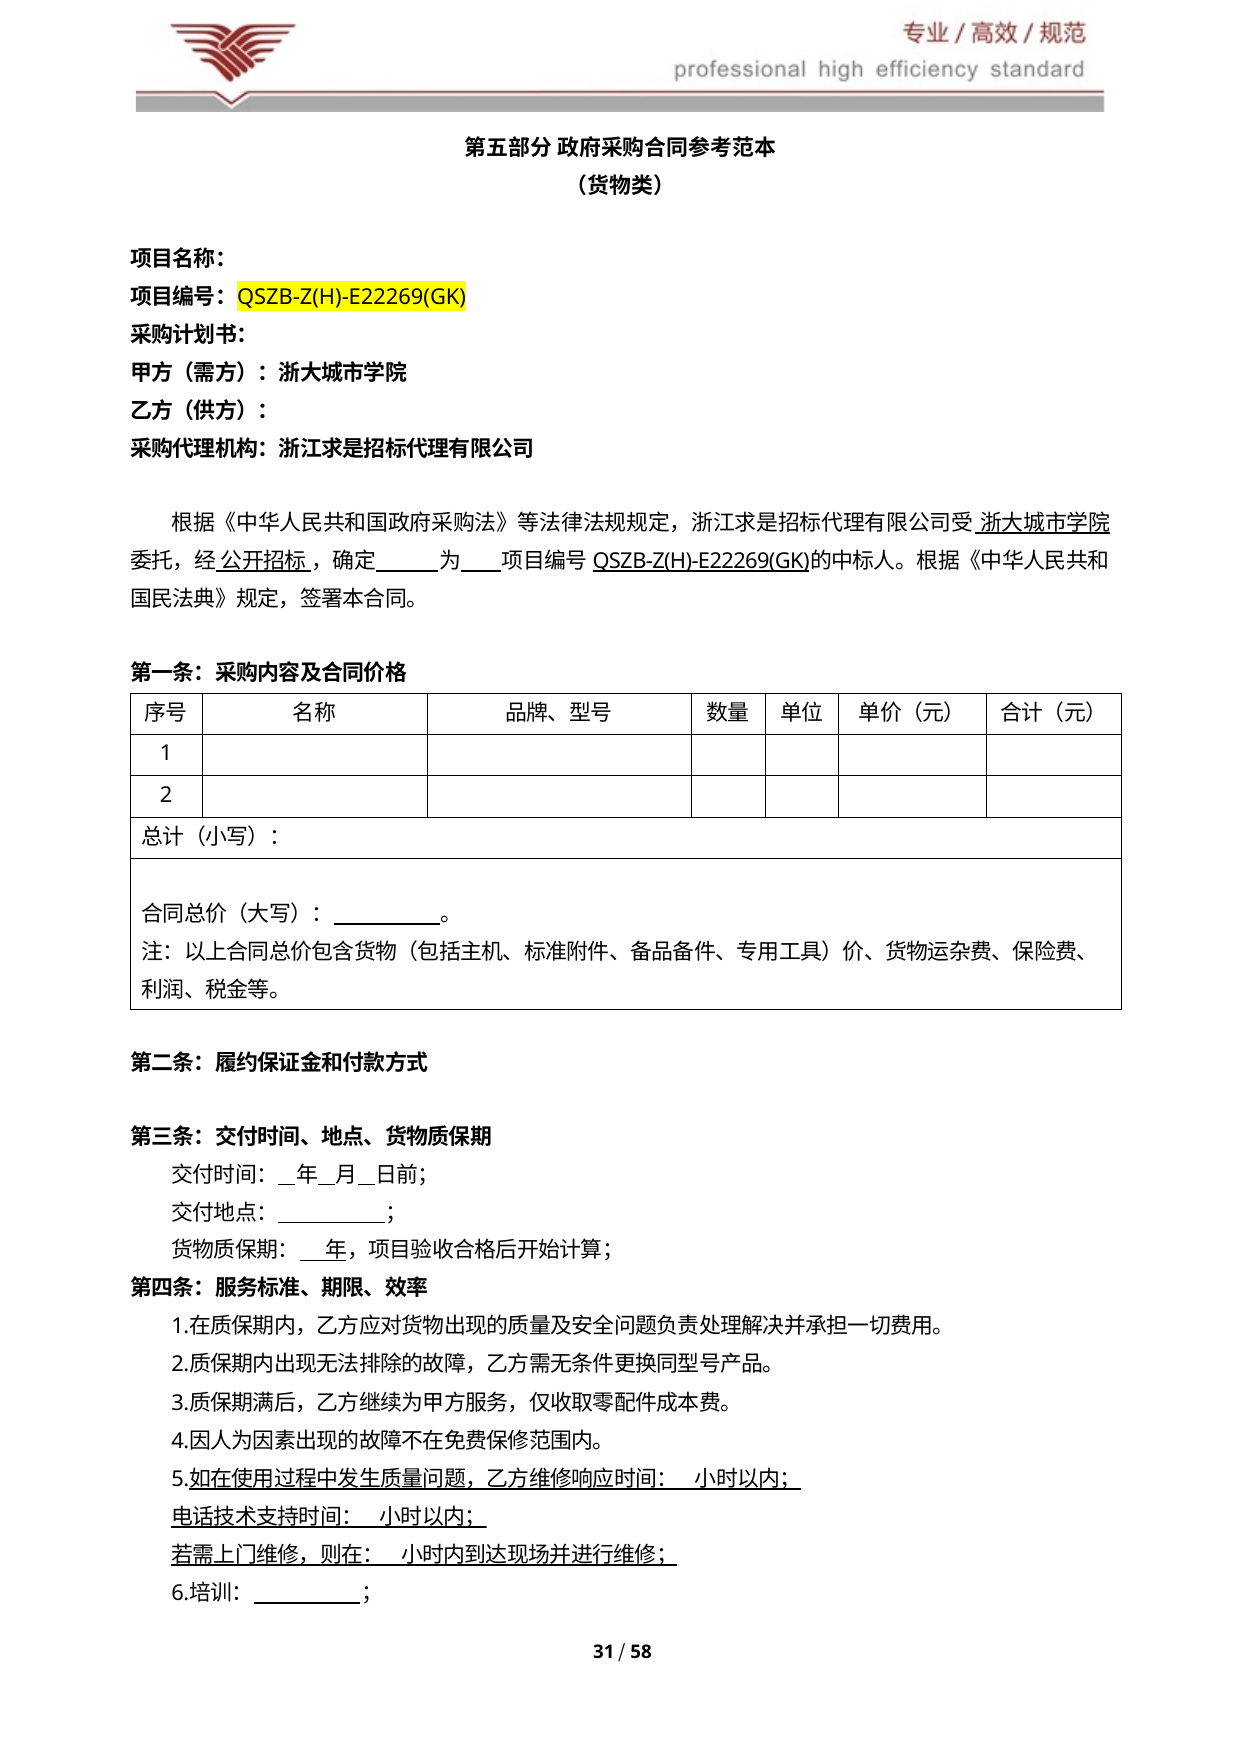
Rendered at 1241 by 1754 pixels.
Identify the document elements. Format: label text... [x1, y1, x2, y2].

text 6.培训： ； [130, 1575, 1110, 1606]
text 1.在质保期内，乙方应对货物出现的质量及安全问题负责处理解决并承担一切费用。 [130, 1308, 1110, 1340]
text 若需上门维修，则在： 小时内到达现场并进行维修； [130, 1537, 1110, 1568]
picture [135, 0, 1105, 112]
table_header 品牌、型号 [428, 694, 691, 734]
table_header 单价（元） [839, 694, 986, 734]
text 第二条：履约保证金和付款方式 [130, 1045, 1110, 1077]
text 甲方（需方）：浙大城市学院 [130, 355, 1110, 387]
text 乙方（供方）： [130, 393, 1110, 425]
text 根据《中华人民共和国政府采购法》等法律法规规定，浙江求是招标代理有限公司受 浙大城市学院 委托，经 公开招标 ，确定 为 项目编号QSZB-Z(H)-E22269(GK)的中标人。根据《中华人民共和国民法典》规定，签署本合同。 [130, 505, 1110, 612]
table_cell [203, 776, 427, 816]
text （货物类） [130, 168, 1110, 199]
table_cell [839, 776, 986, 816]
text 5.如在使用过程中发生质量问题，乙方维修响应时间： 小时以内； [130, 1461, 1110, 1492]
table_cell [428, 776, 691, 816]
text 电话技术支持时间： 小时以内； [130, 1499, 1110, 1531]
table_header 序号 [131, 694, 202, 734]
text 交付地点： ； [130, 1194, 1164, 1226]
text 4.因人为因素出现的故障不在免费保修范围内。 [130, 1423, 1110, 1454]
text 3.质保期满后，乙方继续为甲方服务，仅收取零配件成本费。 [130, 1384, 1110, 1416]
text 第一条：采购内容及合同价格 [130, 654, 1110, 686]
table_cell [203, 735, 427, 775]
table_cell [839, 735, 986, 775]
text 采购计划书： [130, 317, 1110, 349]
text 第四条：服务标准、期限、效率 [130, 1270, 1110, 1302]
text 第三条：交付时间、地点、货物质保期 [130, 1119, 1110, 1150]
table_cell [766, 776, 838, 816]
table_cell [987, 735, 1121, 775]
text 2.质保期内出现无法排除的故障，乙方需无条件更换同型号产品。 [130, 1346, 1110, 1378]
text 项目编号：QSZB-Z(H)-E22269(GK) [130, 279, 1110, 311]
table_cell 总计（小写）： [131, 818, 1121, 858]
table_cell 2 [131, 776, 202, 816]
table_cell [766, 735, 838, 775]
text 交付时间： 年 月 日前； [130, 1157, 1164, 1188]
table_cell 合同总价（大写）： 。 注：以上合同总价包含货物（包括主机、标准附件、备品备件、专用工具）价、货物运杂费、保险费、利润、税金等。 [131, 859, 1121, 1009]
table_cell [987, 776, 1121, 816]
text 采购代理机构：浙江求是招标代理有限公司 [130, 431, 1110, 463]
table_header 数量 [692, 694, 765, 734]
table_header 合计（元） [987, 694, 1121, 734]
table_cell 1 [131, 735, 202, 775]
text 项目名称： [130, 241, 1110, 273]
table_header 单位 [766, 694, 838, 734]
text 货物质保期： 年，项目验收合格后开始计算； [130, 1232, 1164, 1264]
table_cell [428, 735, 691, 775]
table_header 名称 [203, 694, 427, 734]
text 第五部分 政府采购合同参考范本 [130, 130, 1110, 162]
table_cell [692, 735, 765, 775]
table_cell [692, 776, 765, 816]
